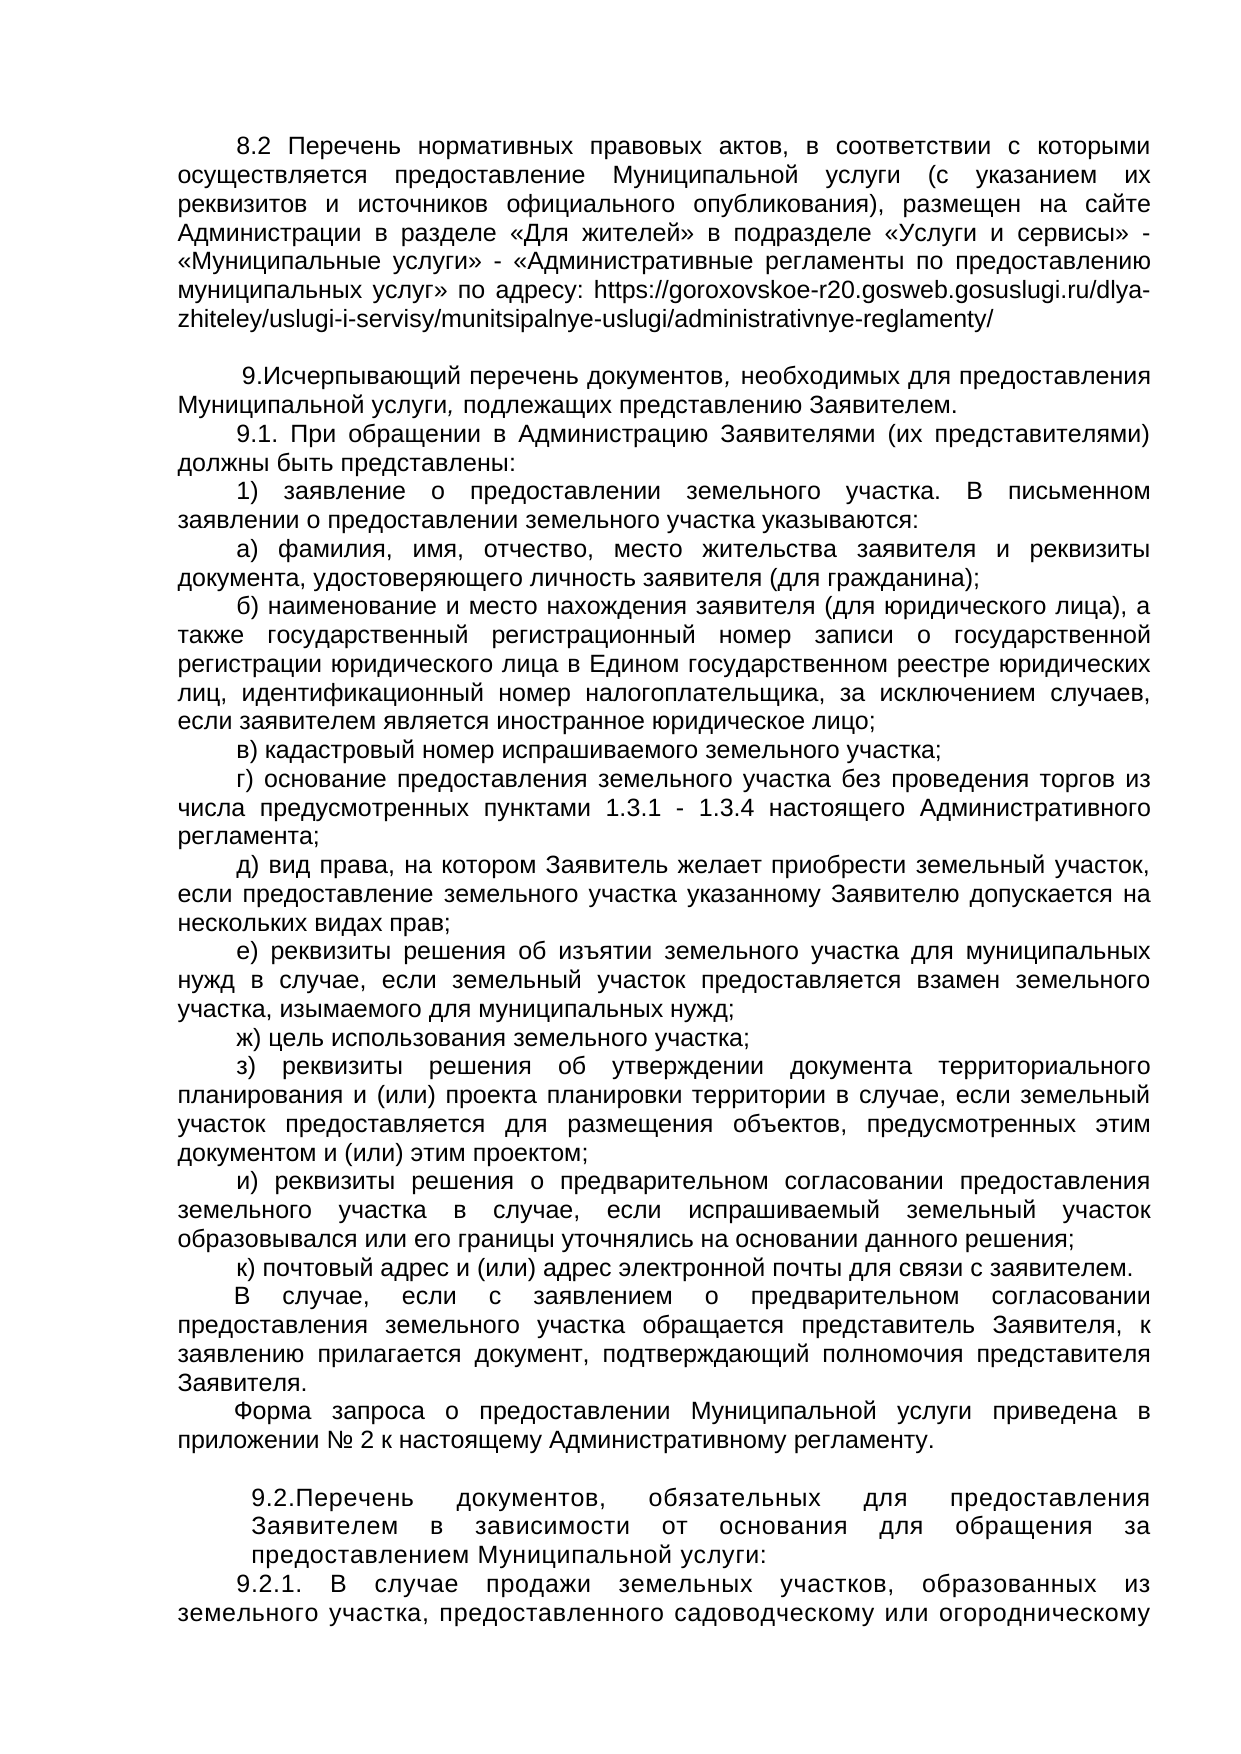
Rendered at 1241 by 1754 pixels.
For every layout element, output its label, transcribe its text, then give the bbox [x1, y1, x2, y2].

text 9.2.Перечень документов, обязательных для предоставления Заявителем в зависимости от основания для обращения за предоставлением Муниципальной услуги: [251, 1482, 1152, 1569]
text В случае, если с заявлением о предварительном согласовании предоставления земельного участка обращается представитель Заявителя, к заявлению прилагается документ, подтверждающий полномочия представителя Заявителя. [177, 1281, 1152, 1396]
text б) наименование и место нахождения заявителя (для юридического лица), а также государственный регистрационный номер записи о государственной регистрации юридического лица в Едином государственном реестре юридических лиц, идентификационный номер налогоплательщика, за исключением случаев, если заявителем является иностранное юридическое лицо; [177, 591, 1152, 735]
text 1) заявление о предоставлении земельного участка. В письменном заявлении о предоставлении земельного участка указываются: [177, 476, 1152, 534]
text г) основание предоставления земельного участка без проведения торгов из числа предусмотренных пунктами 1.3.1 - 1.3.4 настоящего Административного регламента; [177, 764, 1152, 850]
text и) реквизиты решения о предварительном согласовании предоставления земельного участка в случае, если испрашиваемый земельный участок образовывался или его границы уточнялись на основании данного решения; [177, 1166, 1152, 1252]
text 8.2 Перечень нормативных правовых актов, в соответствии с которыми осуществляется предоставление Муниципальной услуги (с указанием их реквизитов и источников официального опубликования), размещен на сайте Администрации в разделе «Для жителей» в подразделе «Услуги и сервисы» - «Муниципальные услуги» - «Административные регламенты по предоставлению муниципальных услуг» по адресу: https://goroxovskoe-r20.gosweb.gosuslugi.ru/dlya-zhiteley/uslugi-i-servisy/munitsipalnye-uslugi/administrativnye-reglamenty/ [177, 131, 1152, 332]
text в) кадастровый номер испрашиваемого земельного участка; [177, 735, 1152, 764]
text е) реквизиты решения об изъятии земельного участка для муниципальных нужд в случае, если земельный участок предоставляется взамен земельного участка, изымаемого для муниципальных нужд; [177, 936, 1152, 1022]
text а) фамилия, имя, отчество, место жительства заявителя и реквизиты документа, удостоверяющего личность заявителя (для гражданина); [177, 534, 1152, 591]
text з) реквизиты решения об утверждении документа территориального планирования и (или) проекта планировки территории в случае, если земельный участок предоставляется для размещения объектов, предусмотренных этим документом и (или) этим проектом; [177, 1051, 1152, 1166]
text д) вид права, на котором Заявитель желает приобрести земельный участок, если предоставление земельного участка указанному Заявителю допускается на нескольких видах прав; [177, 850, 1152, 936]
text ж) цель использования земельного участка; [177, 1022, 1152, 1051]
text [177, 1569, 1152, 1626]
text Форма запроса о предоставлении Муниципальной услуги приведена в приложении № 2 к настоящему Административному регламенту. [177, 1396, 1152, 1454]
text 9.1. При обращении в Администрацию Заявителями (их представителями) должны быть представлены: [177, 419, 1152, 476]
text 9.Исчерпывающий перечень документов, необходимых для предоставления Муниципальной услуги, подлежащих представлению Заявителем. [177, 361, 1152, 419]
text к) почтовый адрес и (или) адрес электронной почты для связи с заявителем. [177, 1252, 1152, 1281]
